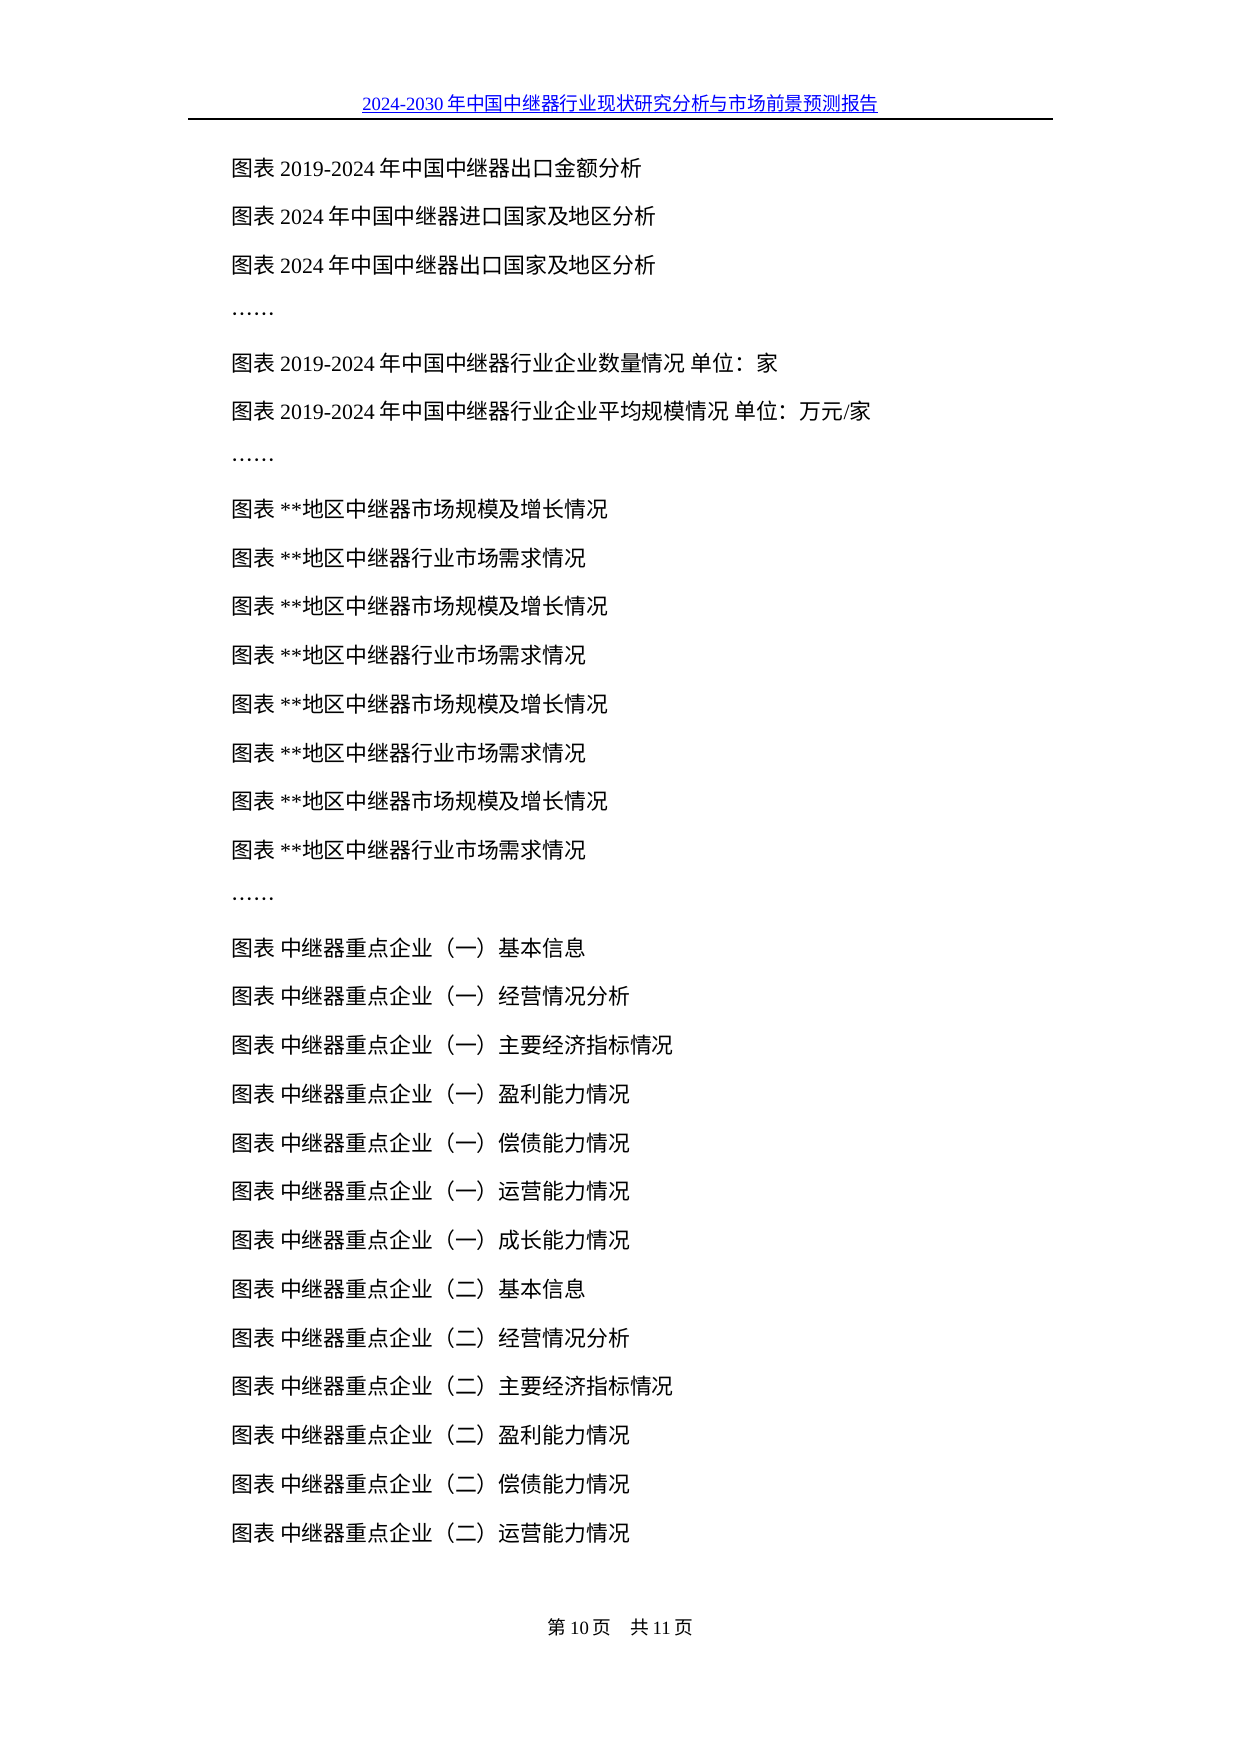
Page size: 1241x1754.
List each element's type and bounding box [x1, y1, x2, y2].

text [187, 150, 1053, 1548]
